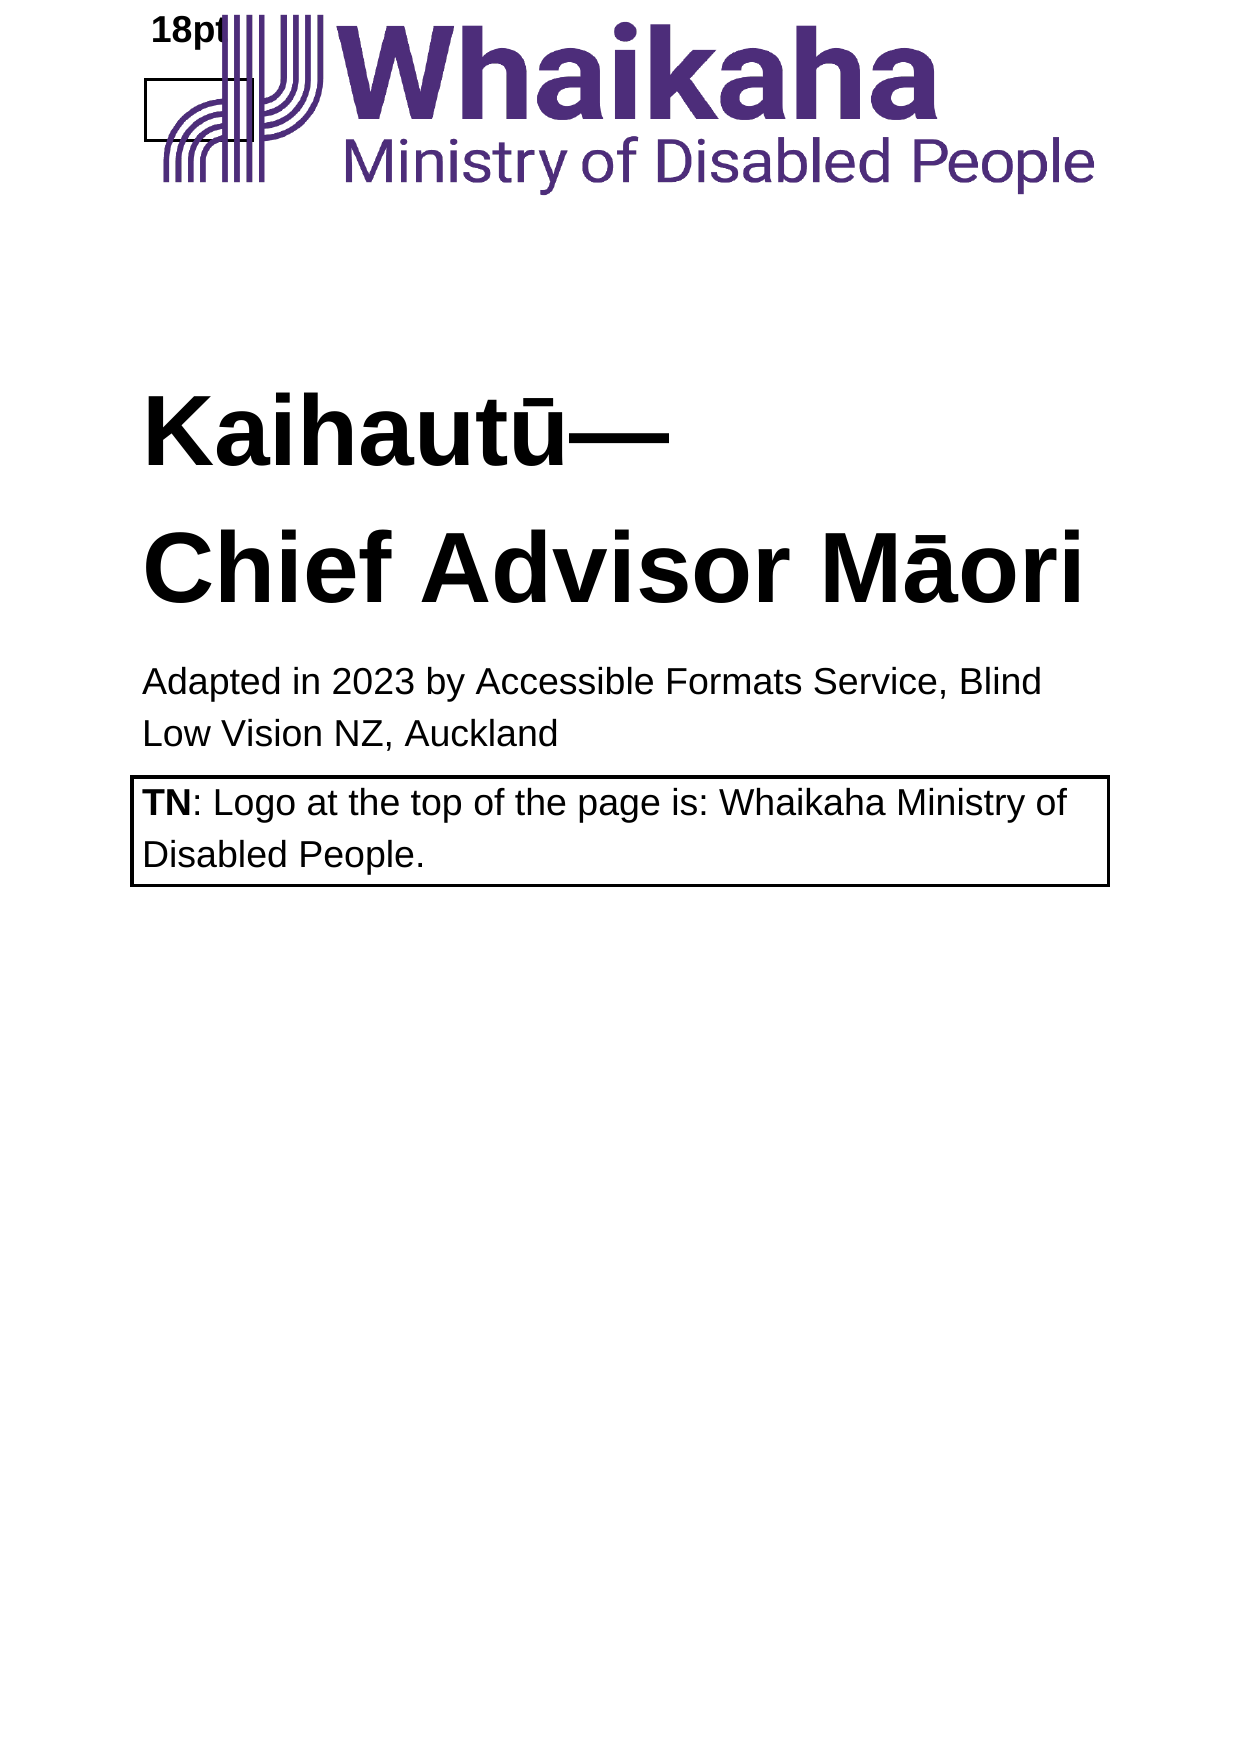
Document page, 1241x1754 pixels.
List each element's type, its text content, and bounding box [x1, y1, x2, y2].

picture [158, 11, 1099, 198]
title Kaihautū— Chief Advisor Māori [142, 371, 1098, 624]
text Adapted in 2023 by Accessible Formats Service, Blind Low Vision NZ, Auckland [142, 659, 1098, 754]
text TN: Logo at the top of the page is: Whaikaha Ministry of Disabled People. [134, 779, 1107, 884]
